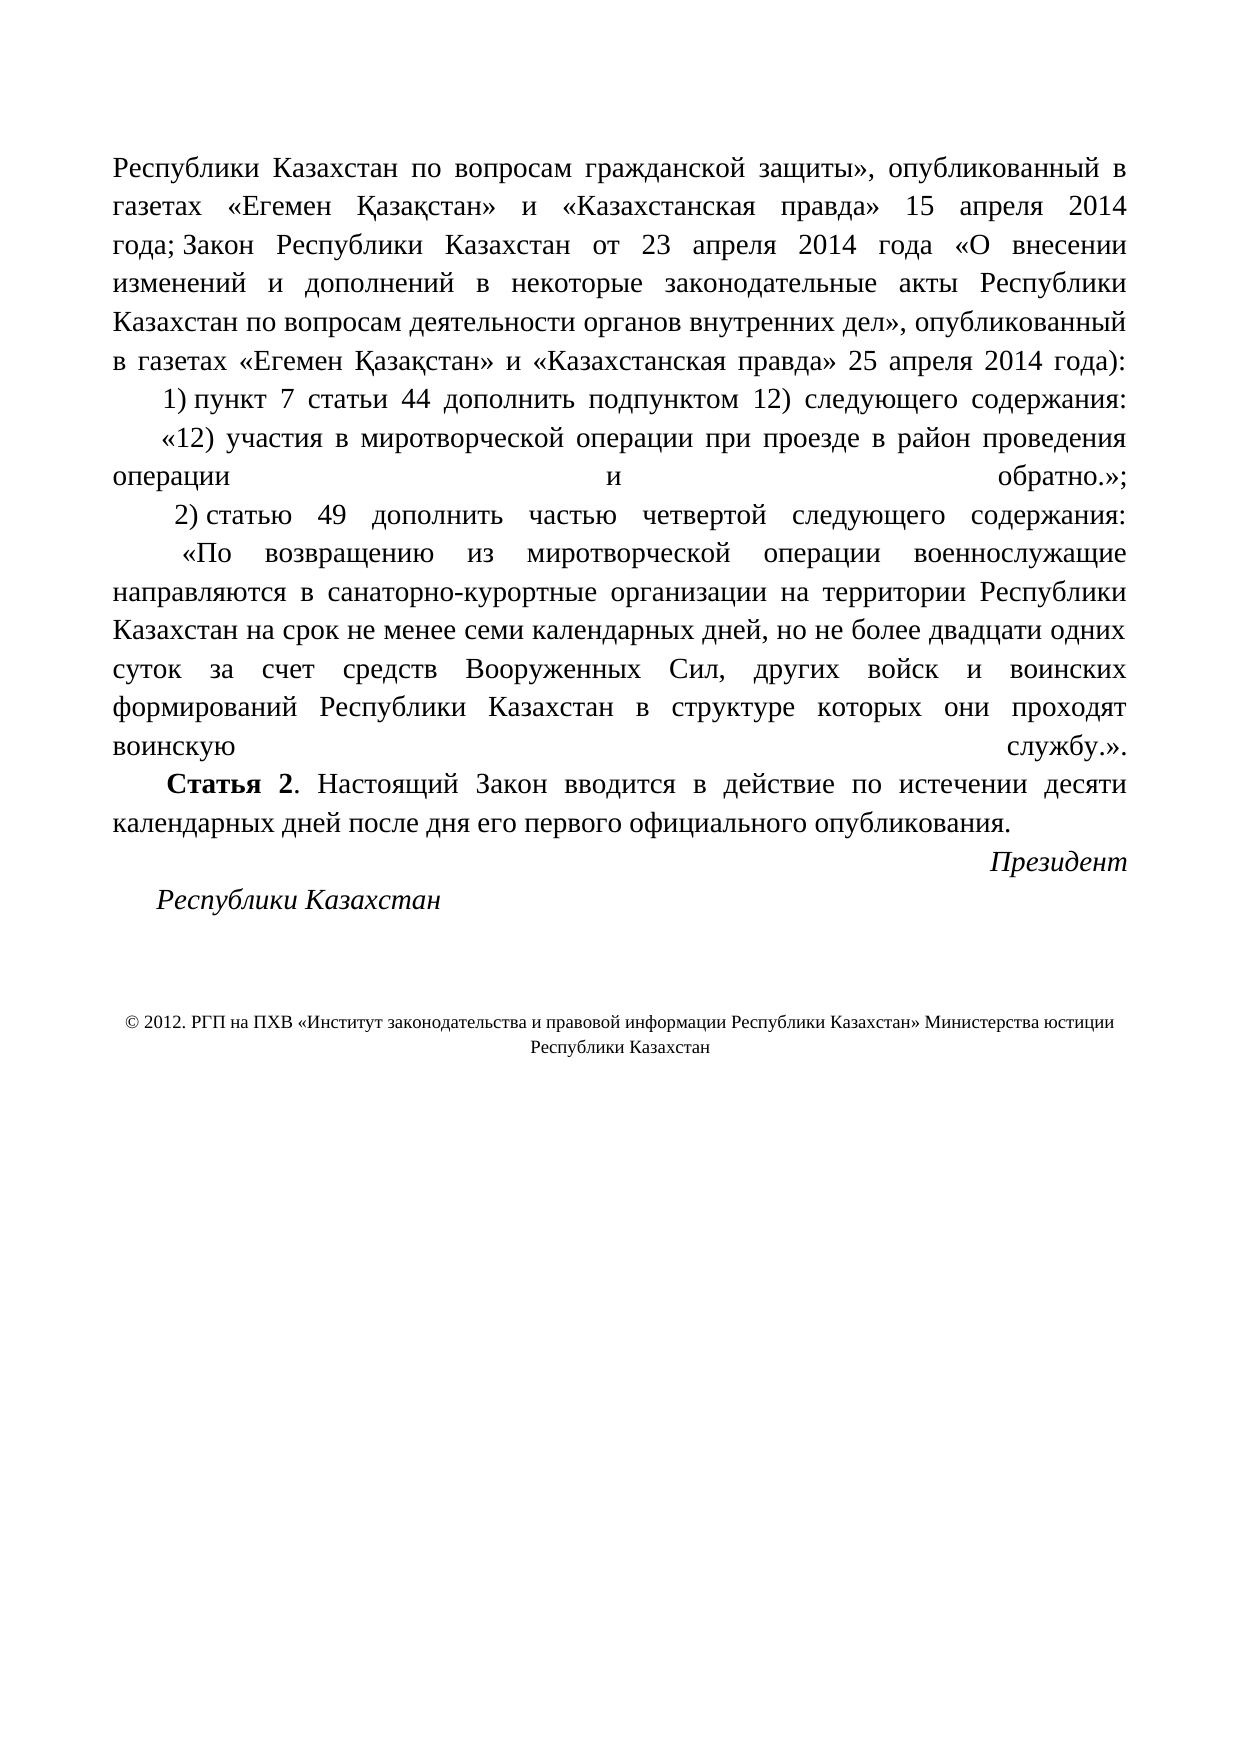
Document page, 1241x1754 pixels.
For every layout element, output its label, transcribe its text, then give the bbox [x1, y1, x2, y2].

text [112, 150, 1128, 839]
text © 2012. РГП на ПХВ «Институт законодательства и правовой информации Республики Казахстан» Министерства юстиции Республики Казахстан [112, 1011, 1128, 1058]
text Президент Республики Казахстан [112, 844, 1128, 916]
